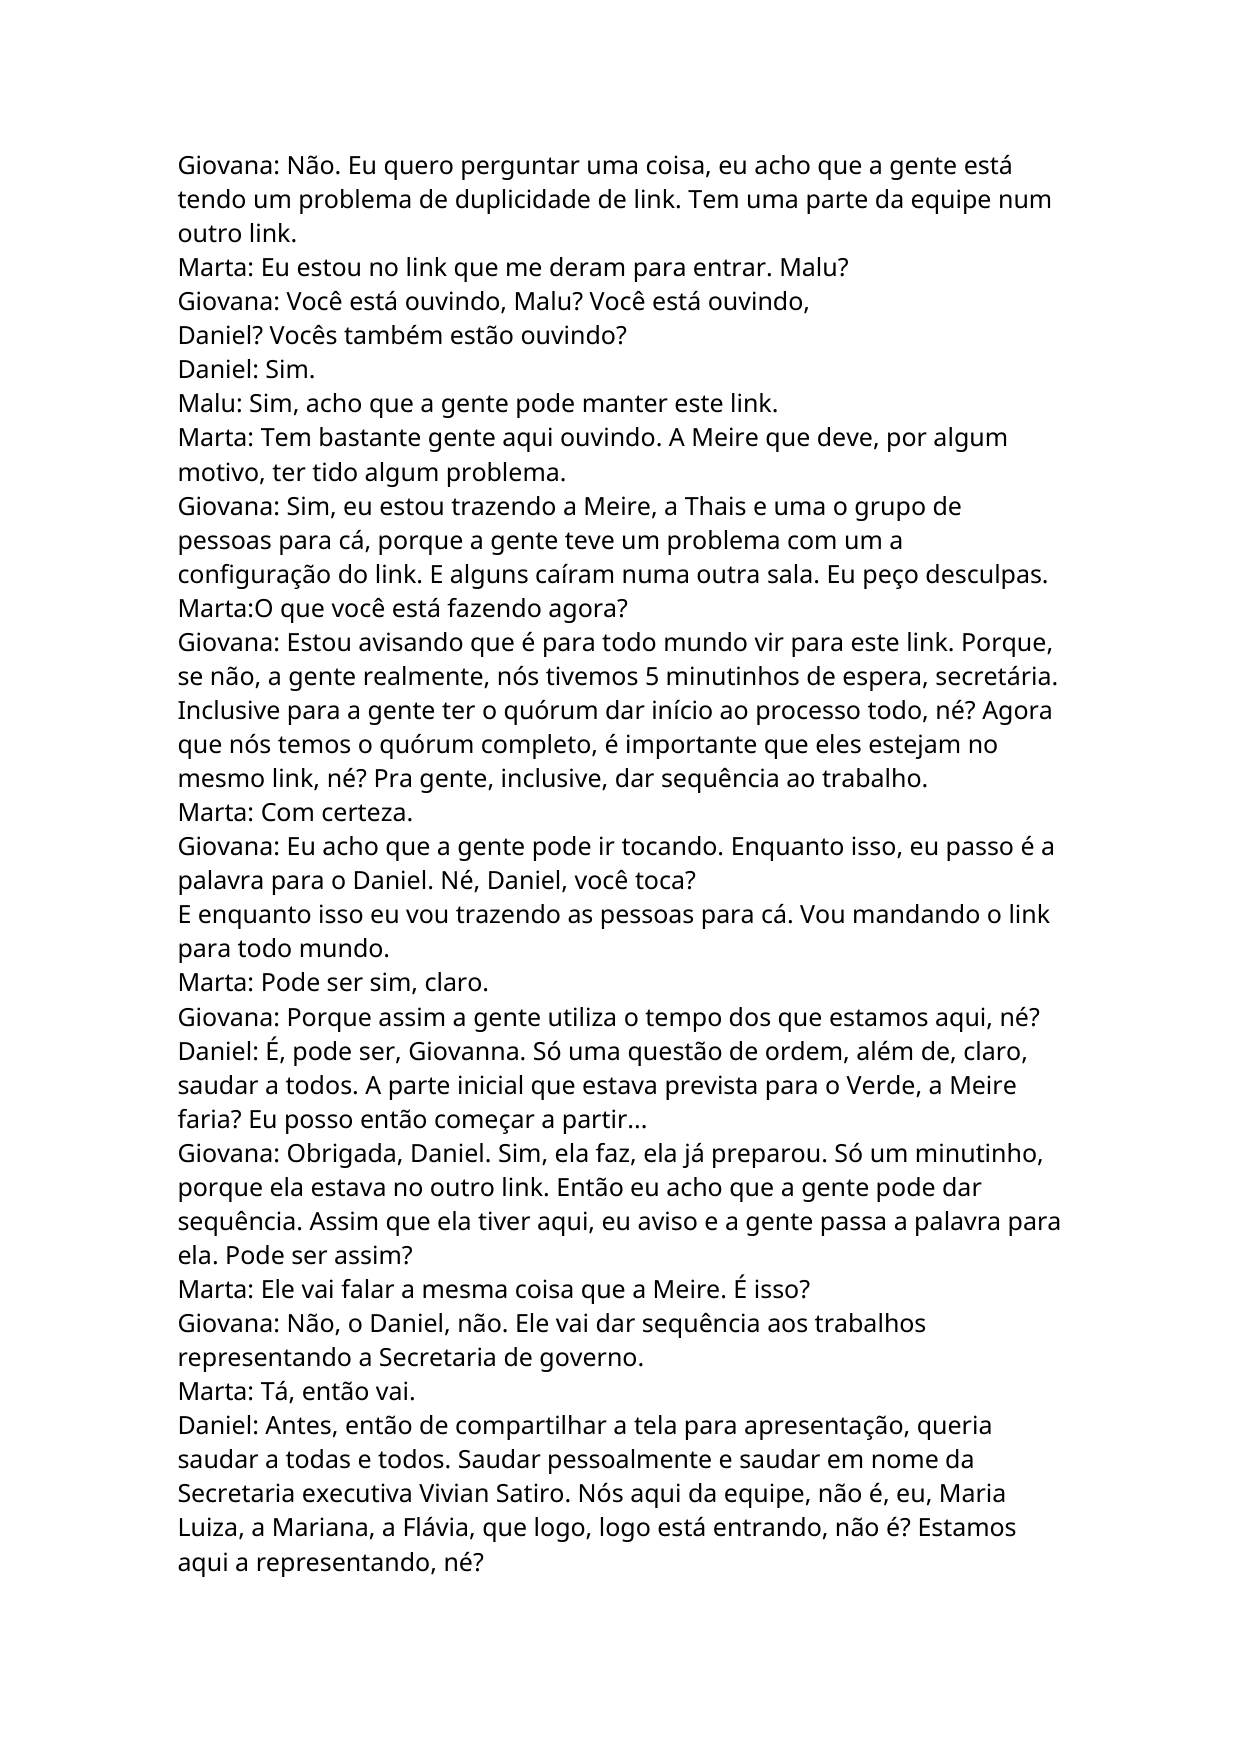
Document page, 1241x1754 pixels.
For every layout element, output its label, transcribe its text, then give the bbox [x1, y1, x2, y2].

text Malu: Sim, acho que a gente pode manter este link. [177, 386, 1063, 420]
text Marta: Eu estou no link que me deram para entrar. Malu? [177, 250, 1063, 284]
text Giovana: Estou avisando que é para todo mundo vir para este link. Porque, se não, a gente realmente, nós tivemos 5 minutinhos de espera, secretária. Inclusive para a gente ter o quórum dar início ao processo todo, né? Agora que nós temos o quórum completo, é importante que eles estejam no mesmo link, né? Pra gente, inclusive, dar sequência ao trabalho. [177, 624, 1063, 795]
text Daniel: Antes, então de compartilhar a tela para apresentação, queria saudar a todas e todos. Saudar pessoalmente e saudar em nome da Secretaria executiva Vivian Satiro. Nós aqui da equipe, não é, eu, Maria Luiza, a Mariana, a Flávia, que logo, logo está entrando, não é? Estamos aqui a representando, né? [177, 1408, 1063, 1578]
text Giovana: Porque assim a gente utiliza o tempo dos que estamos aqui, né? [177, 999, 1063, 1033]
text Giovana: Não. Eu quero perguntar uma coisa, eu acho que a gente está tendo um problema de duplicidade de link. Tem uma parte da equipe num outro link. [177, 148, 1063, 250]
text Daniel: Sim. [177, 352, 1063, 386]
text Giovana: Sim, eu estou trazendo a Meire, a Thais e uma o grupo de pessoas para cá, porque a gente teve um problema com um a configuração do link. E alguns caíram numa outra sala. Eu peço desculpas. [177, 488, 1063, 590]
text Marta: Com certeza. [177, 795, 1063, 829]
text Marta:O que você está fazendo agora? [177, 590, 1063, 624]
text Marta: Pode ser sim, claro. [177, 965, 1063, 999]
text Giovana: Não, o Daniel, não. Ele vai dar sequência aos trabalhos representando a Secretaria de governo. [177, 1306, 1063, 1374]
text Marta: Ele vai falar a mesma coisa que a Meire. É isso? [177, 1272, 1063, 1306]
text Giovana: Obrigada, Daniel. Sim, ela faz, ela já preparou. Só um minutinho, porque ela estava no outro link. Então eu acho que a gente pode dar sequência. Assim que ela tiver aqui, eu aviso e a gente passa a palavra para ela. Pode ser assim? [177, 1135, 1063, 1272]
text Marta: Tem bastante gente aqui ouvindo. A Meire que deve, por algum motivo, ter tido algum problema. [177, 420, 1063, 488]
text Giovana: Eu acho que a gente pode ir tocando. Enquanto isso, eu passo é a palavra para o Daniel. Né, Daniel, você toca? [177, 829, 1063, 897]
text E enquanto isso eu vou trazendo as pessoas para cá. Vou mandando o link para todo mundo. [177, 897, 1063, 965]
text Daniel? Vocês também estão ouvindo? [177, 318, 1063, 352]
text Daniel: É, pode ser, Giovanna. Só uma questão de ordem, além de, claro, saudar a todos. A parte inicial que estava prevista para o Verde, a Meire faria? Eu posso então começar a partir... [177, 1033, 1063, 1135]
text Giovana: Você está ouvindo, Malu? Você está ouvindo, [177, 284, 1063, 318]
text Marta: Tá, então vai. [177, 1374, 1063, 1408]
